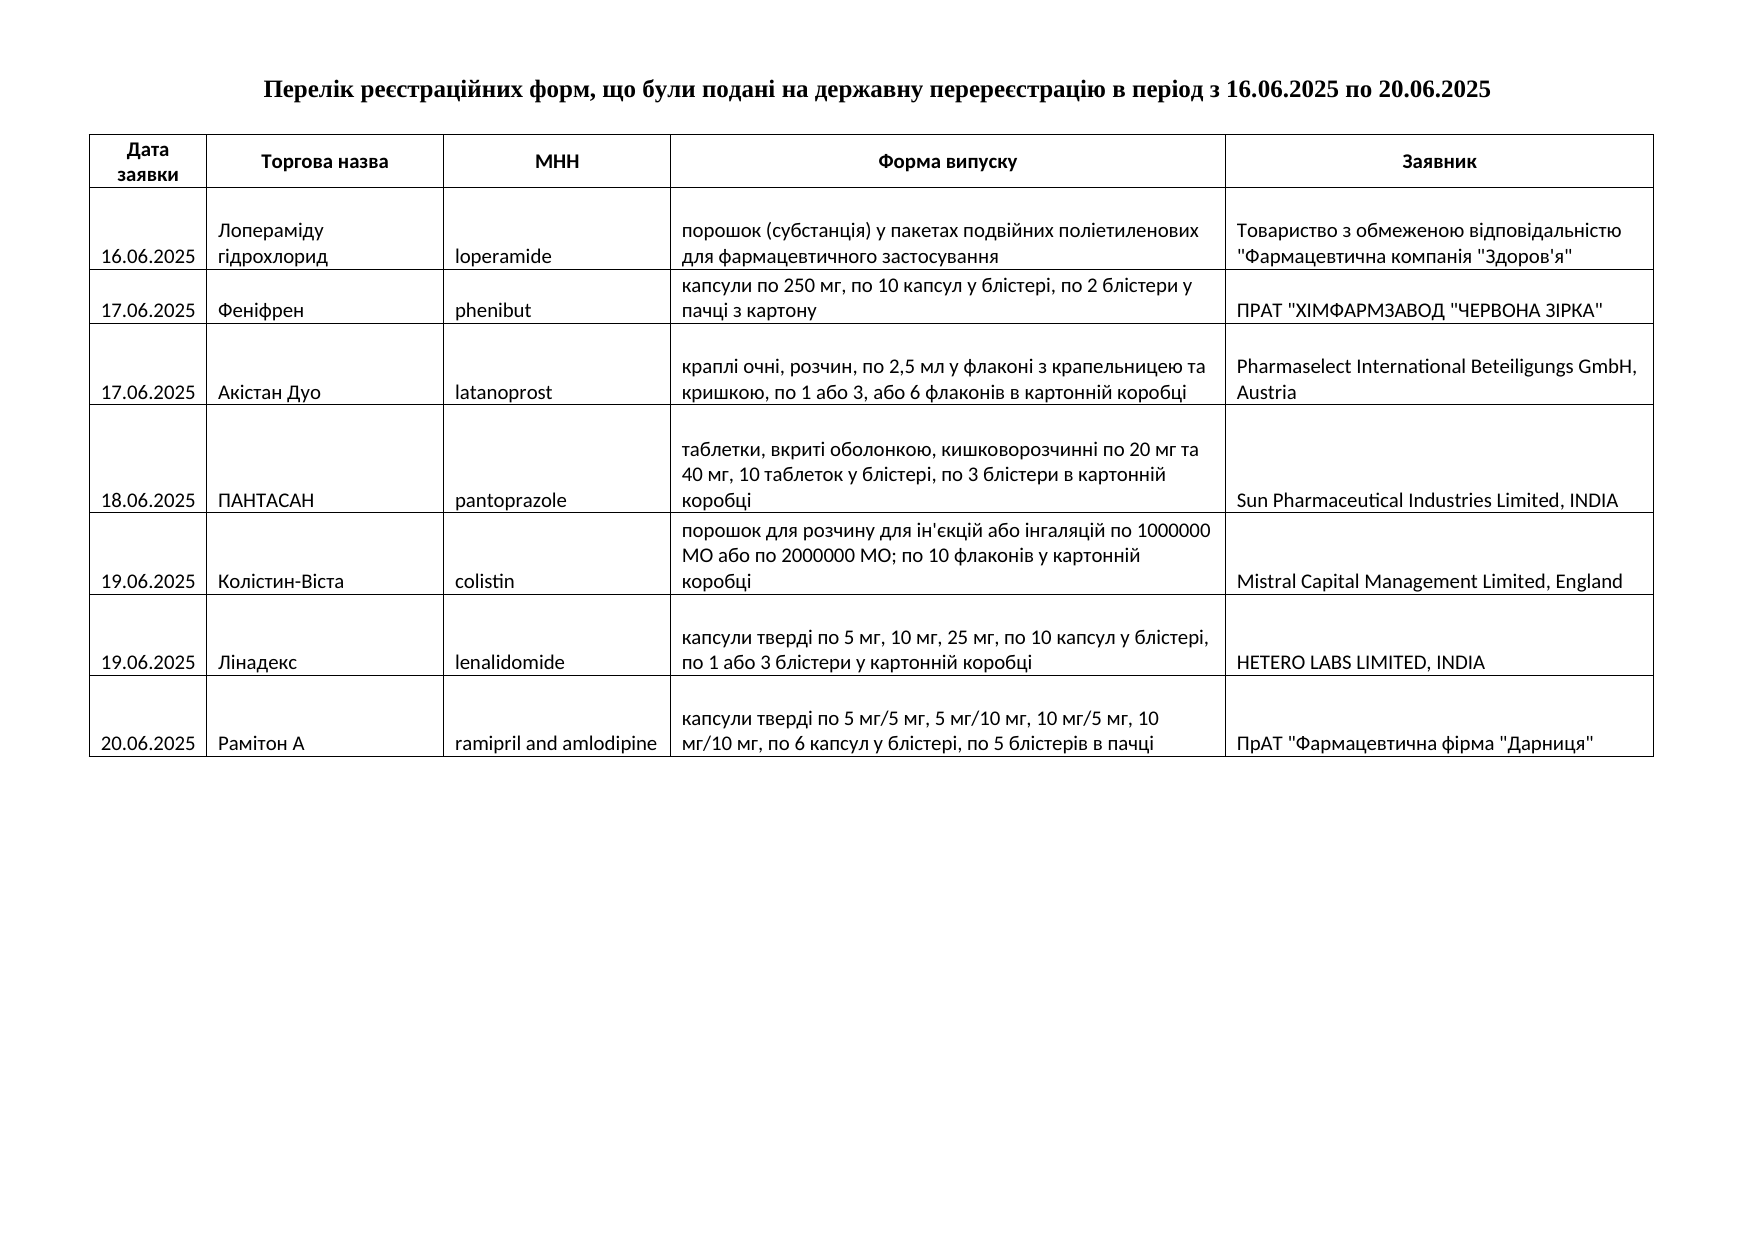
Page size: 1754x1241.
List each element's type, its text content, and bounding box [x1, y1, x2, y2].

table_cell Акістан Дуо [207, 324, 443, 404]
table_cell капсули тверді по 5 мг, 10 мг, 25 мг, по 10 капсул у блістері, по 1 або 3 блістери у картонній коробці [671, 595, 1225, 675]
table_cell ПАНТАСАН [207, 405, 443, 512]
text Перелік реєстраційних форм, що були подані на державну перереєстрацію в період з 16.06.2025 по 20.06.2025 [88, 74, 1665, 103]
table_cell ПрАТ "Фармацевтична фірма "Дарниця" [1226, 676, 1653, 756]
table_cell ПРАТ "ХІМФАРМЗАВОД "ЧЕРВОНА ЗІРКА" [1226, 270, 1653, 323]
table_cell 16.06.2025 [90, 188, 206, 268]
table_cell порошок (субстанція) у пакетах подвійних поліетиленових для фармацевтичного застосування [671, 188, 1225, 268]
table_cell ramipril and amlodipine [444, 676, 670, 756]
table_cell Лопераміду гідрохлорид [207, 188, 443, 268]
table_cell 18.06.2025 [90, 405, 206, 512]
table_cell капсули по 250 мг, по 10 капсул у блістері, по 2 блістери у пачці з картону [671, 270, 1225, 323]
table_cell капсули тверді по 5 мг/5 мг, 5 мг/10 мг, 10 мг/5 мг, 10 мг/10 мг, по 6 капсул у блістері, по 5 блістерів в пачці [671, 676, 1225, 756]
table_cell lenalidomide [444, 595, 670, 675]
table_cell Рамітон А [207, 676, 443, 756]
table_cell loperamide [444, 188, 670, 268]
table_cell latanoprost [444, 324, 670, 404]
table_header Торгова назва [207, 135, 443, 187]
table_cell 20.06.2025 [90, 676, 206, 756]
table_header Форма випуску [671, 135, 1225, 187]
table_cell Mistral Capital Management Limited, England [1226, 513, 1653, 593]
table_cell Товариство з обмеженою відповідальністю "Фармацевтична компанія "Здоров'я" [1226, 188, 1653, 268]
table_cell 19.06.2025 [90, 513, 206, 593]
table_header Заявник [1226, 135, 1653, 187]
table_cell 17.06.2025 [90, 324, 206, 404]
table_cell Pharmaselect International Beteiligungs GmbH, Austria [1226, 324, 1653, 404]
table_cell HETERO LABS LIMITED, INDIA [1226, 595, 1653, 675]
table_cell порошок для розчину для ін'єкцій або інгаляцій по 1000000 МО або по 2000000 МО; по 10 флаконів у картонній коробці [671, 513, 1225, 593]
table_cell colistin [444, 513, 670, 593]
table_cell краплі очні, розчин, по 2,5 мл у флаконі з крапельницею та кришкою, по 1 або 3, або 6 флаконів в картонній коробці [671, 324, 1225, 404]
table_cell 17.06.2025 [90, 270, 206, 323]
table_cell 19.06.2025 [90, 595, 206, 675]
table_header Дата заявки [90, 135, 206, 187]
table_cell pantoprazole [444, 405, 670, 512]
table_cell phenibut [444, 270, 670, 323]
table_cell Лінадекс [207, 595, 443, 675]
table_cell Колістин-Віста [207, 513, 443, 593]
table_header МНН [444, 135, 670, 187]
table_cell Sun Pharmaceutical Industries Limited, INDIA [1226, 405, 1653, 512]
table_cell таблетки, вкриті оболонкою, кишковорозчинні по 20 мг та 40 мг, 10 таблеток у блістері, по 3 блістери в картонній коробці [671, 405, 1225, 512]
table_cell Феніфрен [207, 270, 443, 323]
